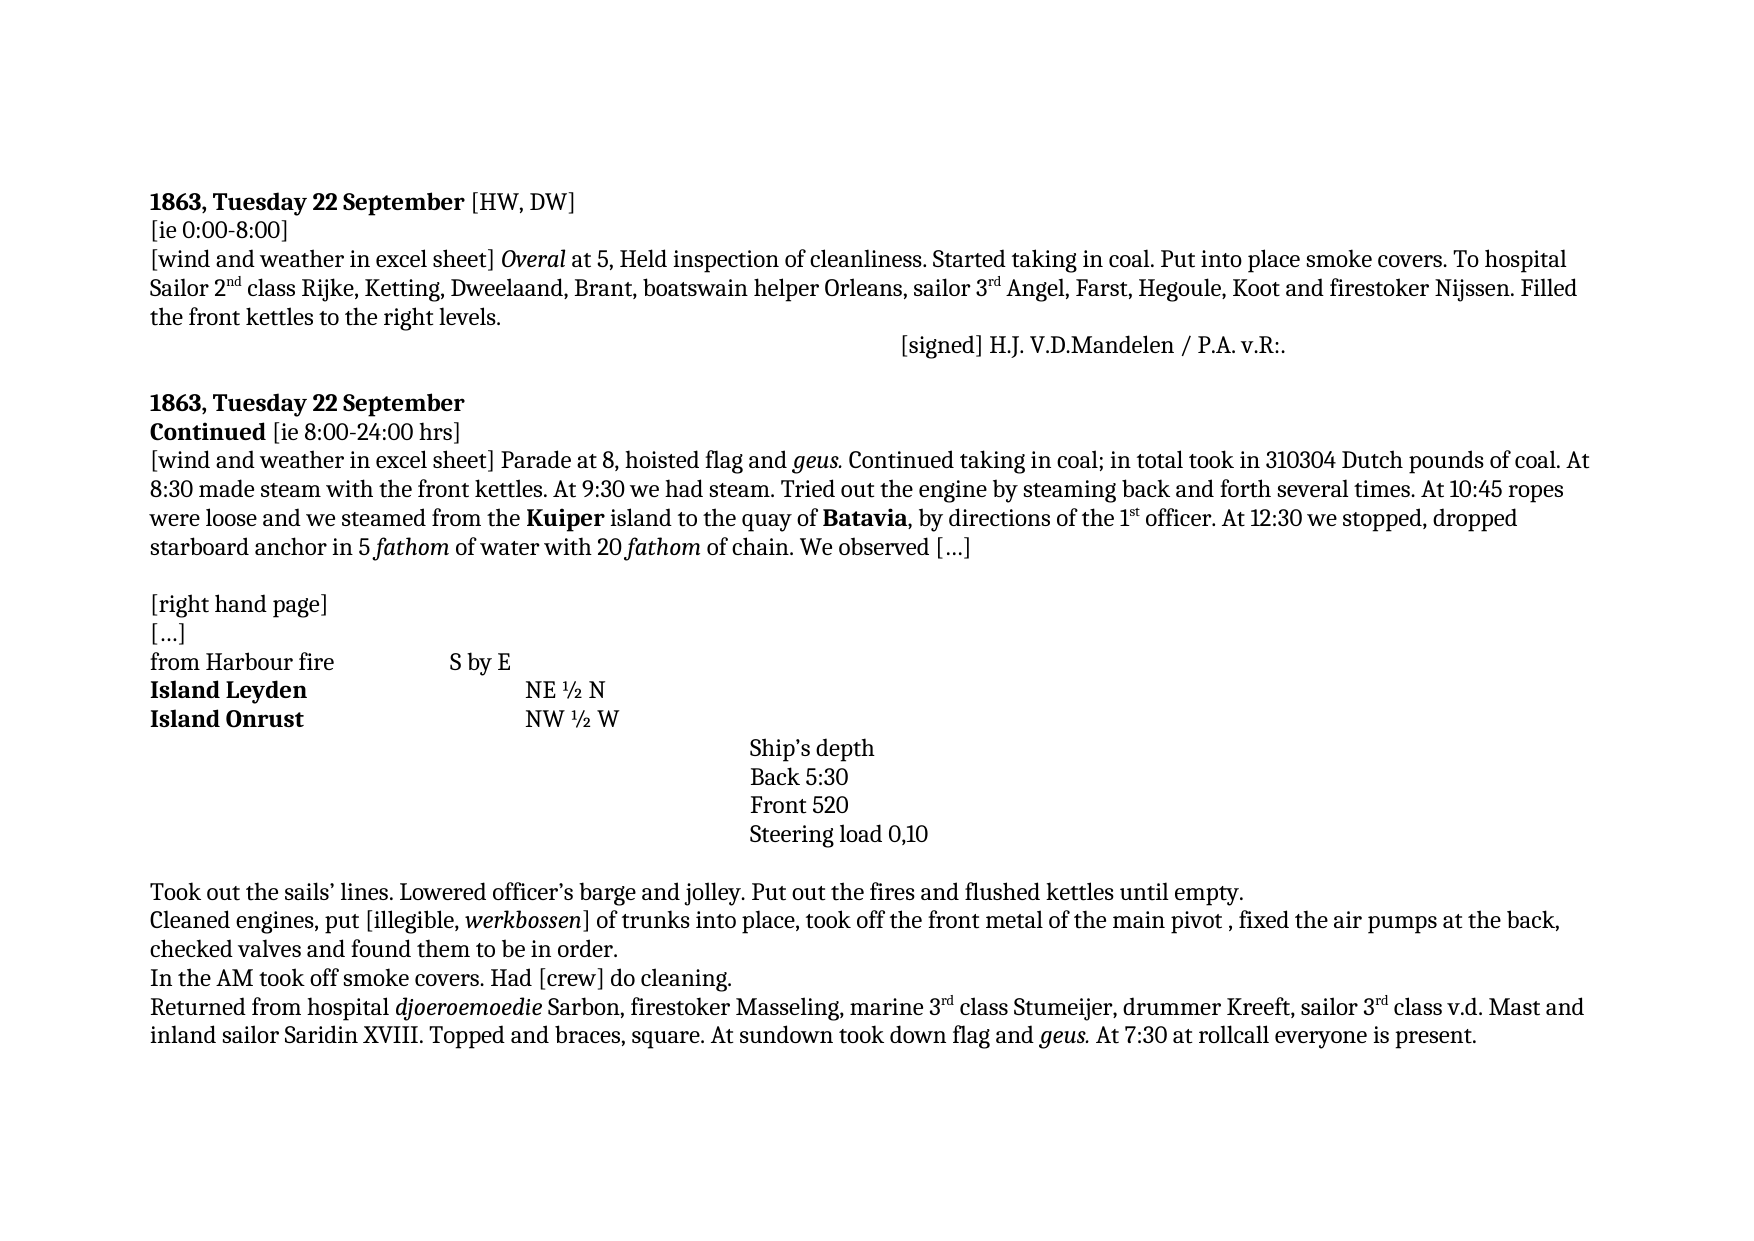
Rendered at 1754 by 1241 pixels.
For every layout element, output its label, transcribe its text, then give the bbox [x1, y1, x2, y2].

text In the AM took off smoke covers. Had [crew] do cleaning. [150, 964, 1604, 992]
text 1863, Tuesday 22 September [HW, DW] [150, 187, 1604, 216]
text [wind and weather in excel sheet] Parade at 8, hoisted flag and geus. Continued taking in coal; in total took in 310304 Dutch pounds of coal. At 8:30 made steam with the front kettles. At 9:30 we had steam. Tried out the engine by steaming back and forth several times. At 10:45 ropes were loose and we steamed from the Kuiper island to the quay of Batavia, by directions of the 1st officer. At 12:30 we stopped, dropped starboard anchor in 5 fathom of water with 20 fathom of chain. We observed […] [150, 446, 1604, 561]
text 1863, Tuesday 22 September [150, 389, 1604, 417]
text Took out the sails’ lines. Lowered officer’s barge and jolley. Put out the fires and flushed kettles until empty. [150, 877, 1604, 906]
text Steering load 0,10 [150, 820, 1604, 849]
text Front 520 [150, 791, 1604, 820]
text [wind and weather in excel sheet] Overal at 5, Held inspection of cleanliness. Started taking in coal. Put into place smoke covers. To hospital Sailor 2nd class Rijke, Ketting, Dweelaand, Brant, boatswain helper Orleans, sailor 3rd Angel, Farst, Hegoule, Koot and firestoker Nijssen. Filled the front kettles to the right levels. [150, 245, 1604, 331]
text [right hand page] [150, 590, 1604, 619]
text Island Leyden NE ½ N [150, 676, 1604, 705]
text Returned from hospital djoeroemoedie Sarbon, firestoker Masseling, marine 3rd class Stumeijer, drummer Kreeft, sailor 3rd class v.d. Mast and inland sailor Saridin XVIII. Topped and braces, square. At sundown took down flag and geus. At 7:30 at rollcall everyone is present. [150, 992, 1604, 1050]
text from Harbour fire S by E [150, 647, 1604, 676]
text Back 5:30 [150, 762, 1604, 791]
text [signed] H.J. V.D.Mandelen / P.A. v.R:. [150, 331, 1604, 360]
text Cleaned engines, put [illegible, werkbossen] of trunks into place, took off the front metal of the main pivot , fixed the air pumps at the back, checked valves and found them to be in order. [150, 906, 1604, 964]
text Continued [ie 8:00-24:00 hrs] [150, 417, 1604, 446]
text Ship’s depth [150, 734, 1604, 762]
text Island Onrust NW ½ W [150, 705, 1604, 734]
text [ie 0:00-8:00] [150, 216, 1604, 245]
text […] [150, 619, 1604, 647]
